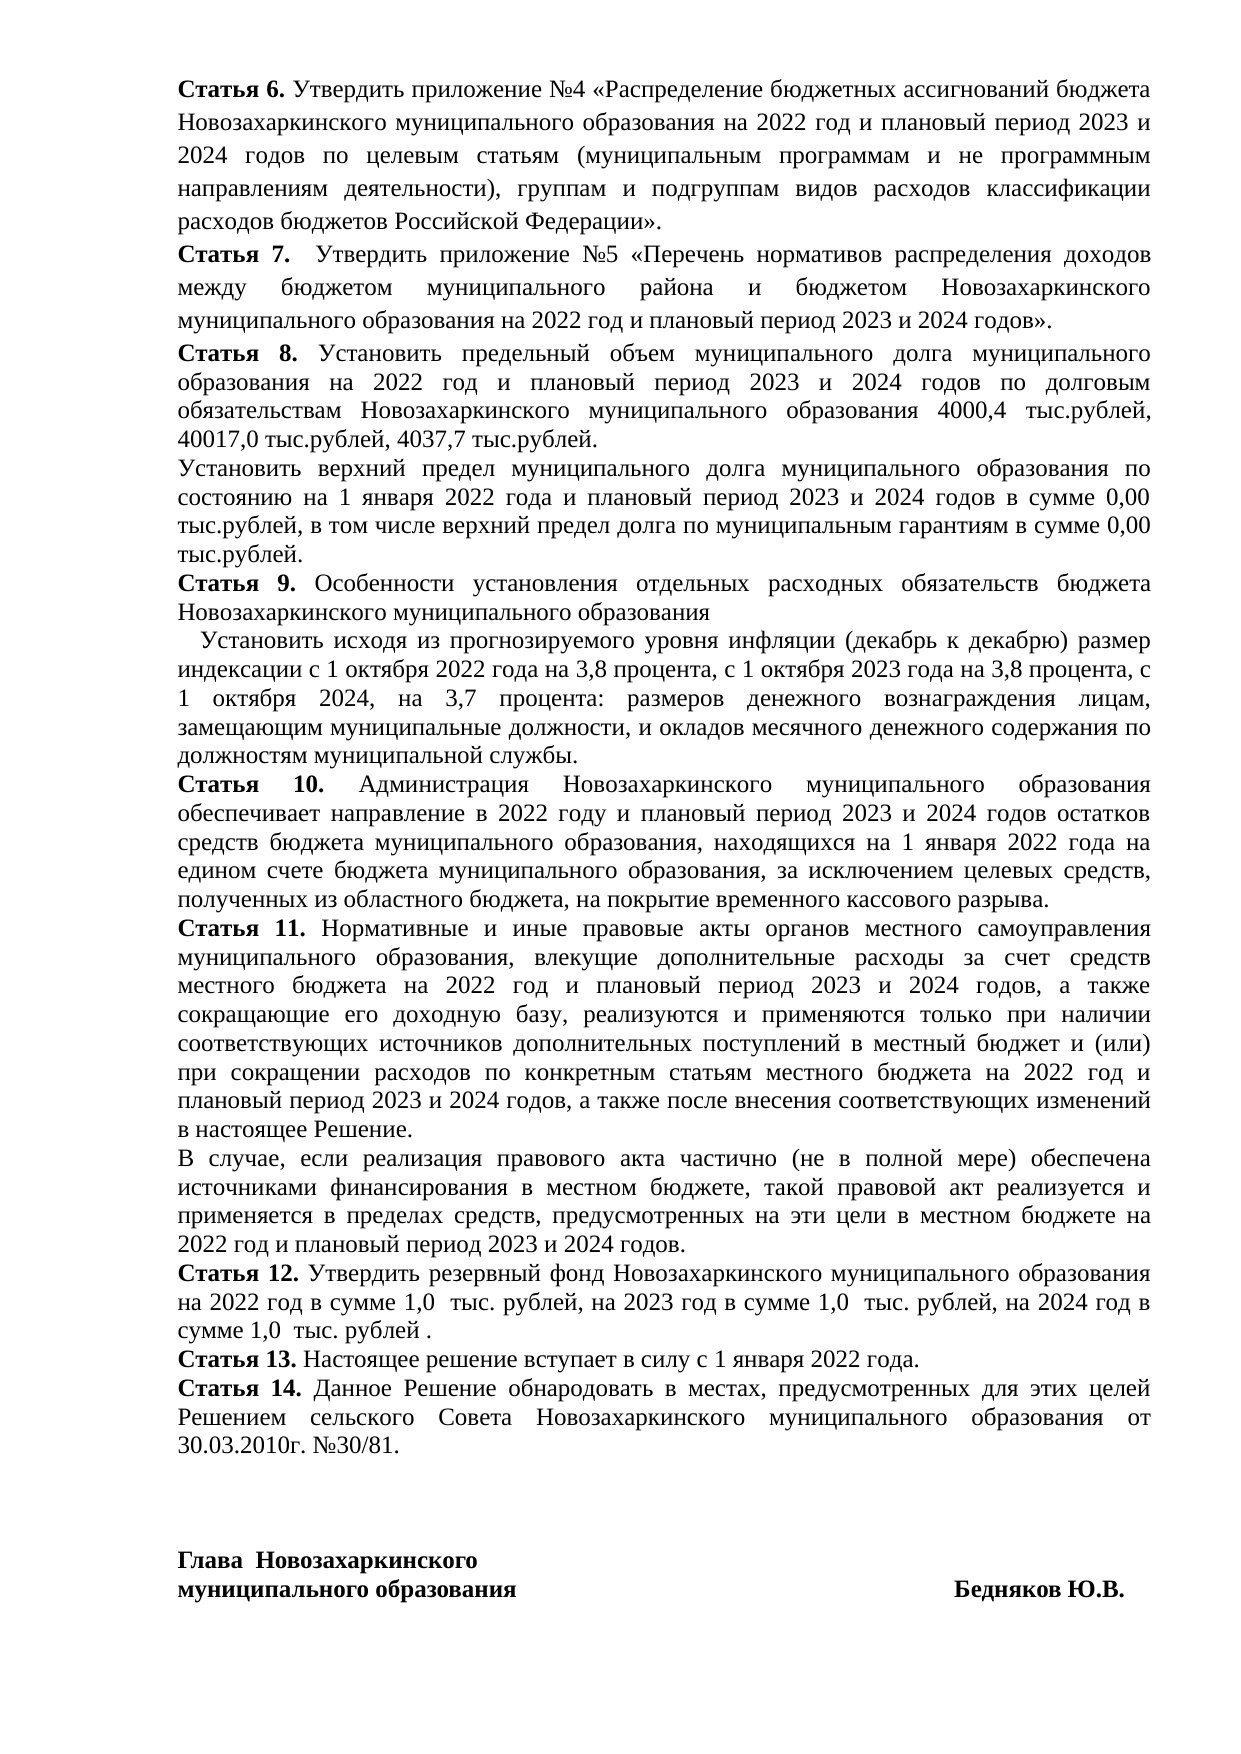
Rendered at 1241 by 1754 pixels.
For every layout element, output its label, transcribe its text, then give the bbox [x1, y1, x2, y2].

text Статья 7. Утвердить приложение №5 «Перечень нормативов распределения доходов между бюджетом муниципального района и бюджетом Новозахаркинского муниципального образования на 2022 год и плановый период 2023 и 2024 годов». [177, 239, 1152, 334]
text Статья 14. Данное Решение обнародовать в местах, предусмотренных для этих целей Решением сельского Совета Новозахаркинского муниципального образования от 30.03.2010г. №30/81. [177, 1373, 1152, 1459]
text Статья 6. Утвердить приложение №4 «Распределение бюджетных ассигнований бюджета Новозахаркинского муниципального образования на 2022 год и плановый период 2023 и 2024 годов по целевым статьям (муниципальным программам и не программным направлениям деятельности), группам и подгруппам видов расходов классификации расходов бюджетов Российской Федерации». [177, 74, 1152, 235]
text Установить верхний предел муниципального долга муниципального образования по состоянию на 1 января 2022 года и плановый период 2023 и 2024 годов в сумме 0,00 тыс.рублей, в том числе верхний предел долга по муниципальным гарантиям в сумме 0,00 тыс.рублей. [177, 453, 1152, 568]
text муниципального образования Бедняков Ю.В. [177, 1574, 1152, 1603]
text Статья 12. Утвердить резервный фонд Новозахаркинского муниципального образования на 2022 год в сумме 1,0 тыс. рублей, на 2023 год в сумме 1,0 тыс. рублей, на 2024 год в сумме 1,0 тыс. рублей . [177, 1258, 1152, 1344]
text Статья 9. Особенности установления отдельных расходных обязательств бюджета Новозахаркинского муниципального образования [177, 568, 1152, 626]
text Статья 10. Администрация Новозахаркинского муниципального образования обеспечивает направление в 2022 году и плановый период 2023 и 2024 годов остатков средств бюджета муниципального образования, находящихся на 1 января 2022 года на едином счете бюджета муниципального образования, за исключением целевых средств, полученных из областного бюджета, на покрытие временного кассового разрыва. [177, 769, 1152, 913]
text Статья 11. Нормативные и иные правовые акты органов местного самоуправления муниципального образования, влекущие дополнительные расходы за счет средств местного бюджета на 2022 год и плановый период 2023 и 2024 годов, а также сокращающие его доходную базу, реализуются и применяются только при наличии соответствующих источников дополнительных поступлений в местный бюджет и (или) при сокращении расходов по конкретным статьям местного бюджета на 2022 год и плановый период 2023 и 2024 годов, а также после внесения соответствующих изменений в настоящее Решение. [177, 913, 1152, 1143]
text Глава Новозахаркинского [177, 1546, 1152, 1574]
text Статья 8. Установить предельный объем муниципального долга муниципального образования на 2022 год и плановый период 2023 и 2024 годов по долговым обязательствам Новозахаркинского муниципального образования 4000,4 тыс.рублей, 40017,0 тыс.рублей, 4037,7 тыс.рублей. [177, 338, 1152, 453]
text Статья 13. Настоящее решение вступает в силу с 1 января 2022 года. [177, 1344, 1152, 1373]
text Установить исходя из прогнозируемого уровня инфляции (декабрь к декабрю) размер индексации с 1 октября 2022 года на 3,8 процента, с 1 октября 2023 года на 3,8 процента, с 1 октября 2024, на 3,7 процента: размеров денежного вознаграждения лицам, замещающим муниципальные должности, и окладов месячного денежного содержания по должностям муниципальной службы. [177, 626, 1152, 769]
text В случае, если реализация правового акта частично (не в полной мере) обеспечена источниками финансирования в местном бюджете, такой правовой акт реализуется и применяется в пределах средств, предусмотренных на эти цели в местном бюджете на 2022 год и плановый период 2023 и 2024 годов. [177, 1143, 1152, 1258]
